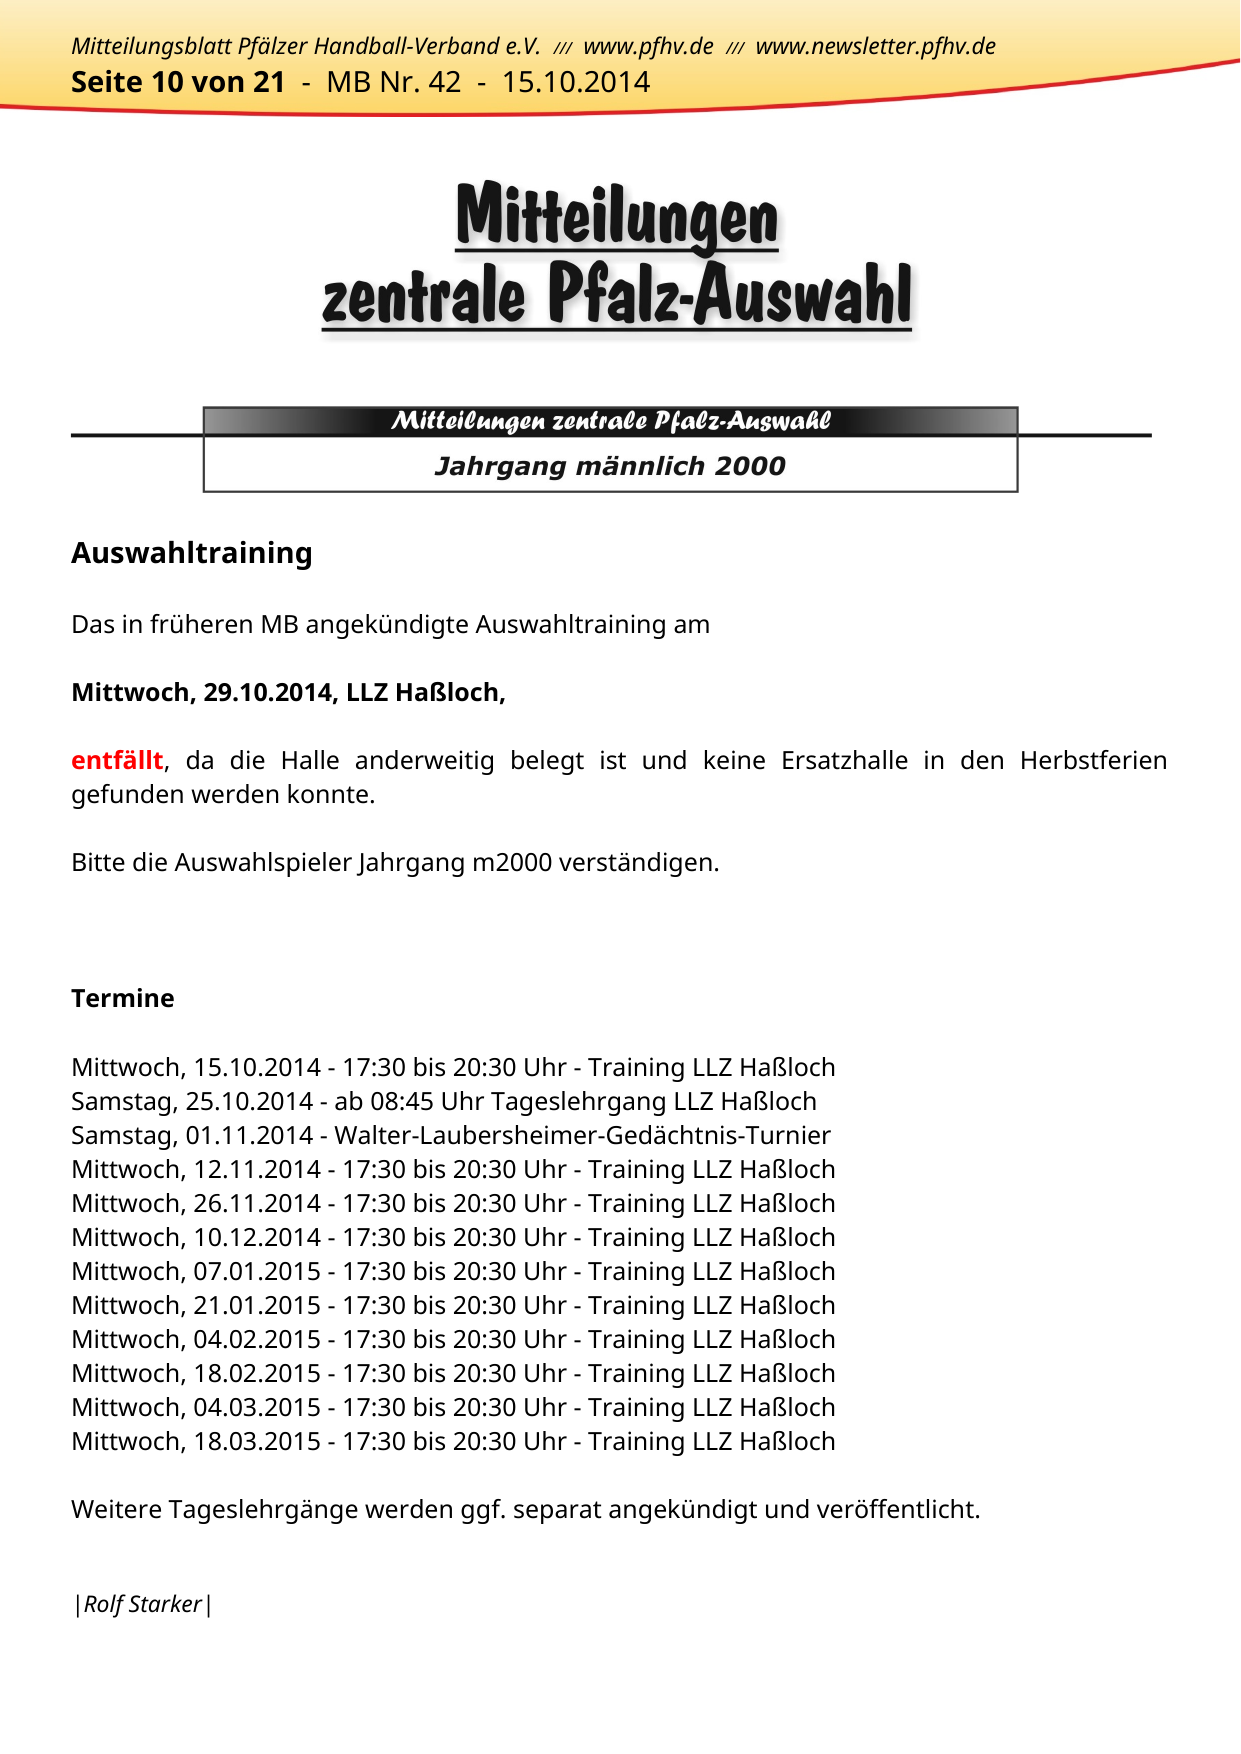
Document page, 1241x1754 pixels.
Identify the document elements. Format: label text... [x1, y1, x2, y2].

text Das in früheren MB angekündigte Auswahltraining am [71, 606, 1169, 641]
text Weitere Tageslehrgänge werden ggf. separat angekündigt und veröffentlicht. [71, 1492, 1169, 1526]
text Samstag, 25.10.2014 - ab 08:45 Uhr Tageslehrgang LLZ Haßloch Samstag, 01.11.2014 - Walter-Laubersheimer-Gedächtnis-Turnier Mittwoch, 12.11.2014 - 17:30 bis 20:30 Uhr - Training LLZ Haßloch Mittwoch, 26.11.2014 - 17:30 bis 20:30 Uhr - Training LLZ Haßloch Mittwoch, 10.12.2014 - 17:30 bis 20:30 Uhr - Training LLZ Haßloch Mittwoch, 07.01.2015 - 17:30 bis 20:30 Uhr - Training LLZ Haßloch Mittwoch, 21.01.2015 - 17:30 bis 20:30 Uhr - Training LLZ Haßloch Mittwoch, 04.02.2015 - 17:30 bis 20:30 Uhr - Training LLZ Haßloch Mittwoch, 18.02.2015 - 17:30 bis 20:30 Uhr - Training LLZ Haßloch Mittwoch, 04.03.2015 - 17:30 bis 20:30 Uhr - Training LLZ Haßloch Mittwoch, 18.03.2015 - 17:30 bis 20:30 Uhr - Training LLZ Haßloch [71, 1083, 1169, 1492]
text |Rolf Starker| [71, 1588, 1169, 1619]
text Termine [71, 981, 1169, 1015]
text Auswahltraining [71, 533, 1169, 572]
text entfällt, da die Halle anderweitig belegt ist und keine Ersatzhalle in den Herbstferien gefunden werden konnte. [71, 743, 1169, 811]
text Bitte die Auswahlspieler Jahrgang m2000 verständigen. [71, 845, 1169, 879]
text Mittwoch, 15.10.2014 - 17:30 bis 20:30 Uhr - Training LLZ Haßloch [71, 1049, 1169, 1083]
picture [318, 178, 923, 344]
picture [0, 0, 1241, 117]
picture [70, 406, 1152, 493]
text Mittwoch, 29.10.2014, LLZ Haßloch, [71, 674, 1169, 709]
